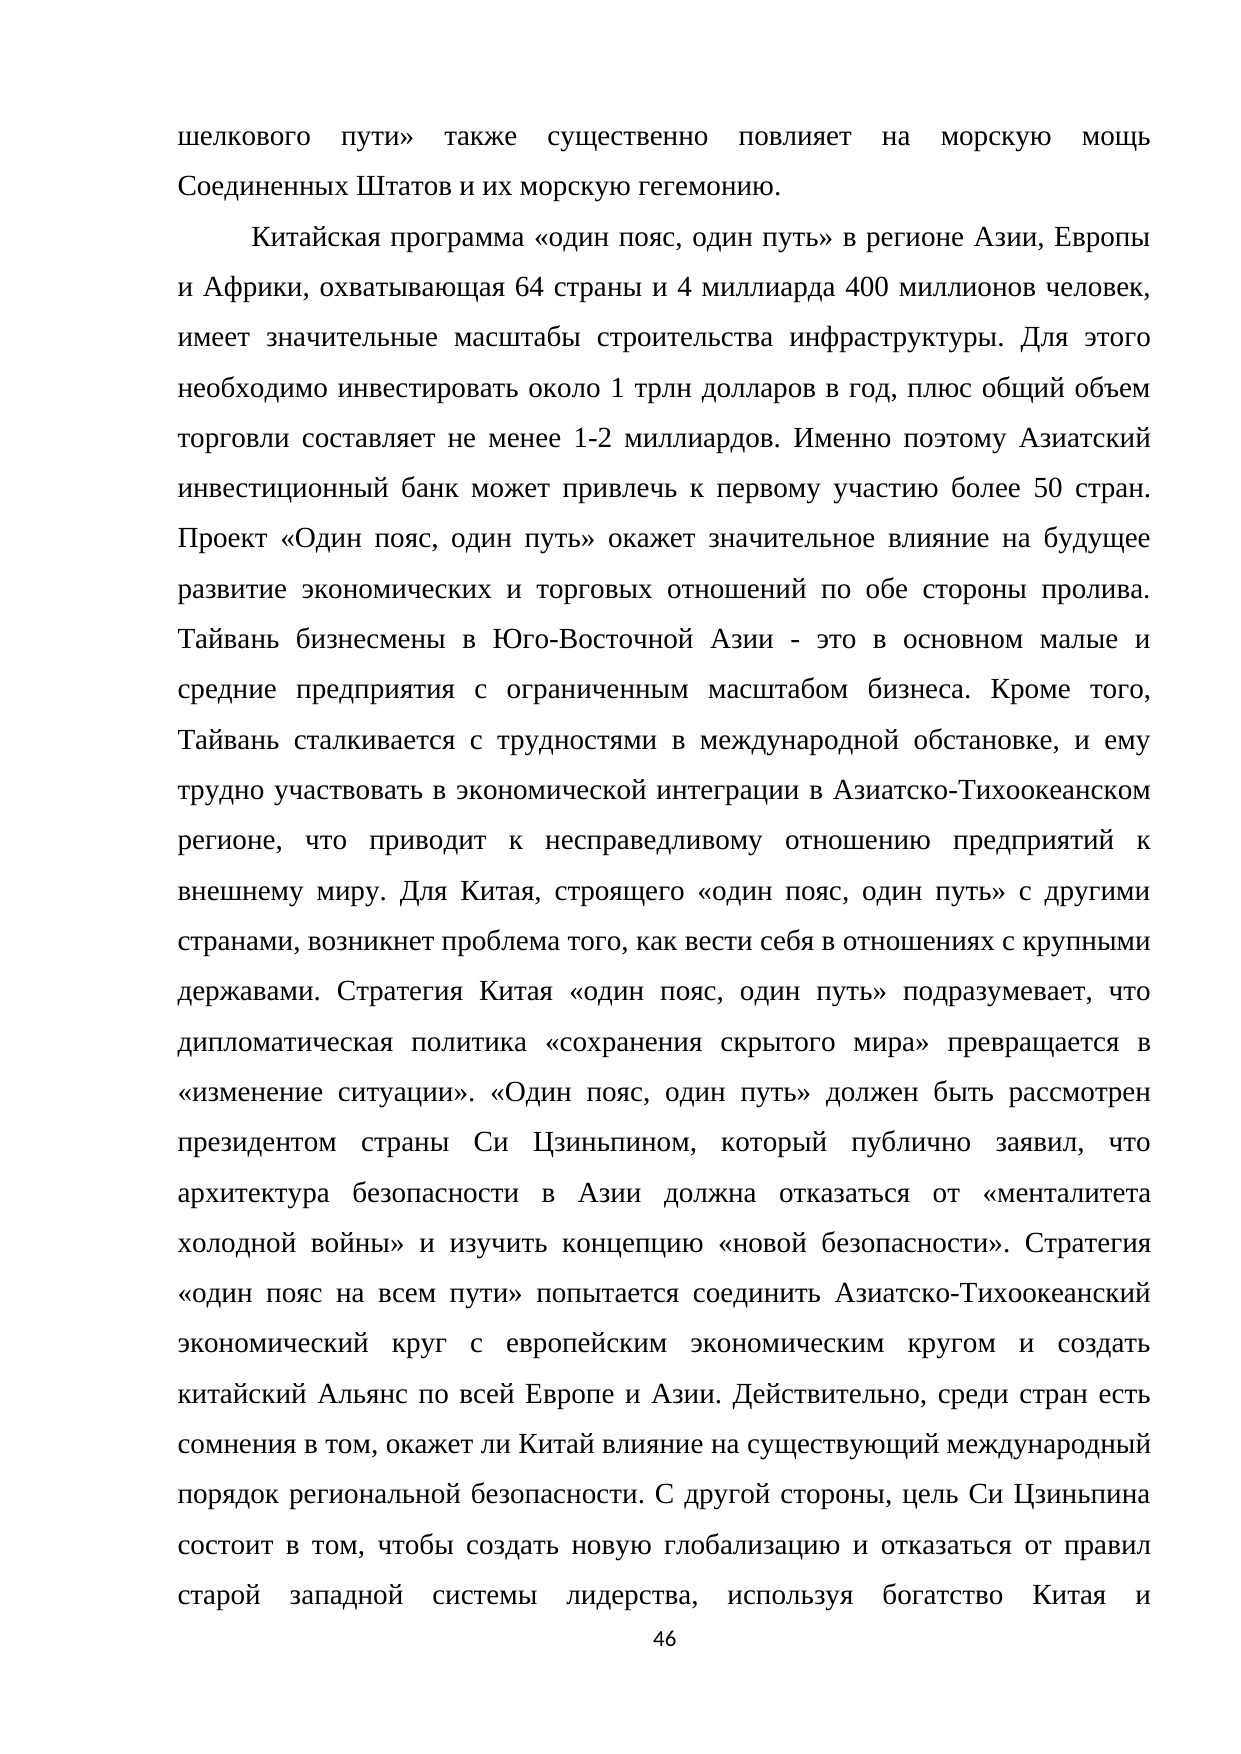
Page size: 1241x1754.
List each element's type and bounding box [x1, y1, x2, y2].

text [177, 219, 1152, 1611]
text [177, 118, 1152, 202]
